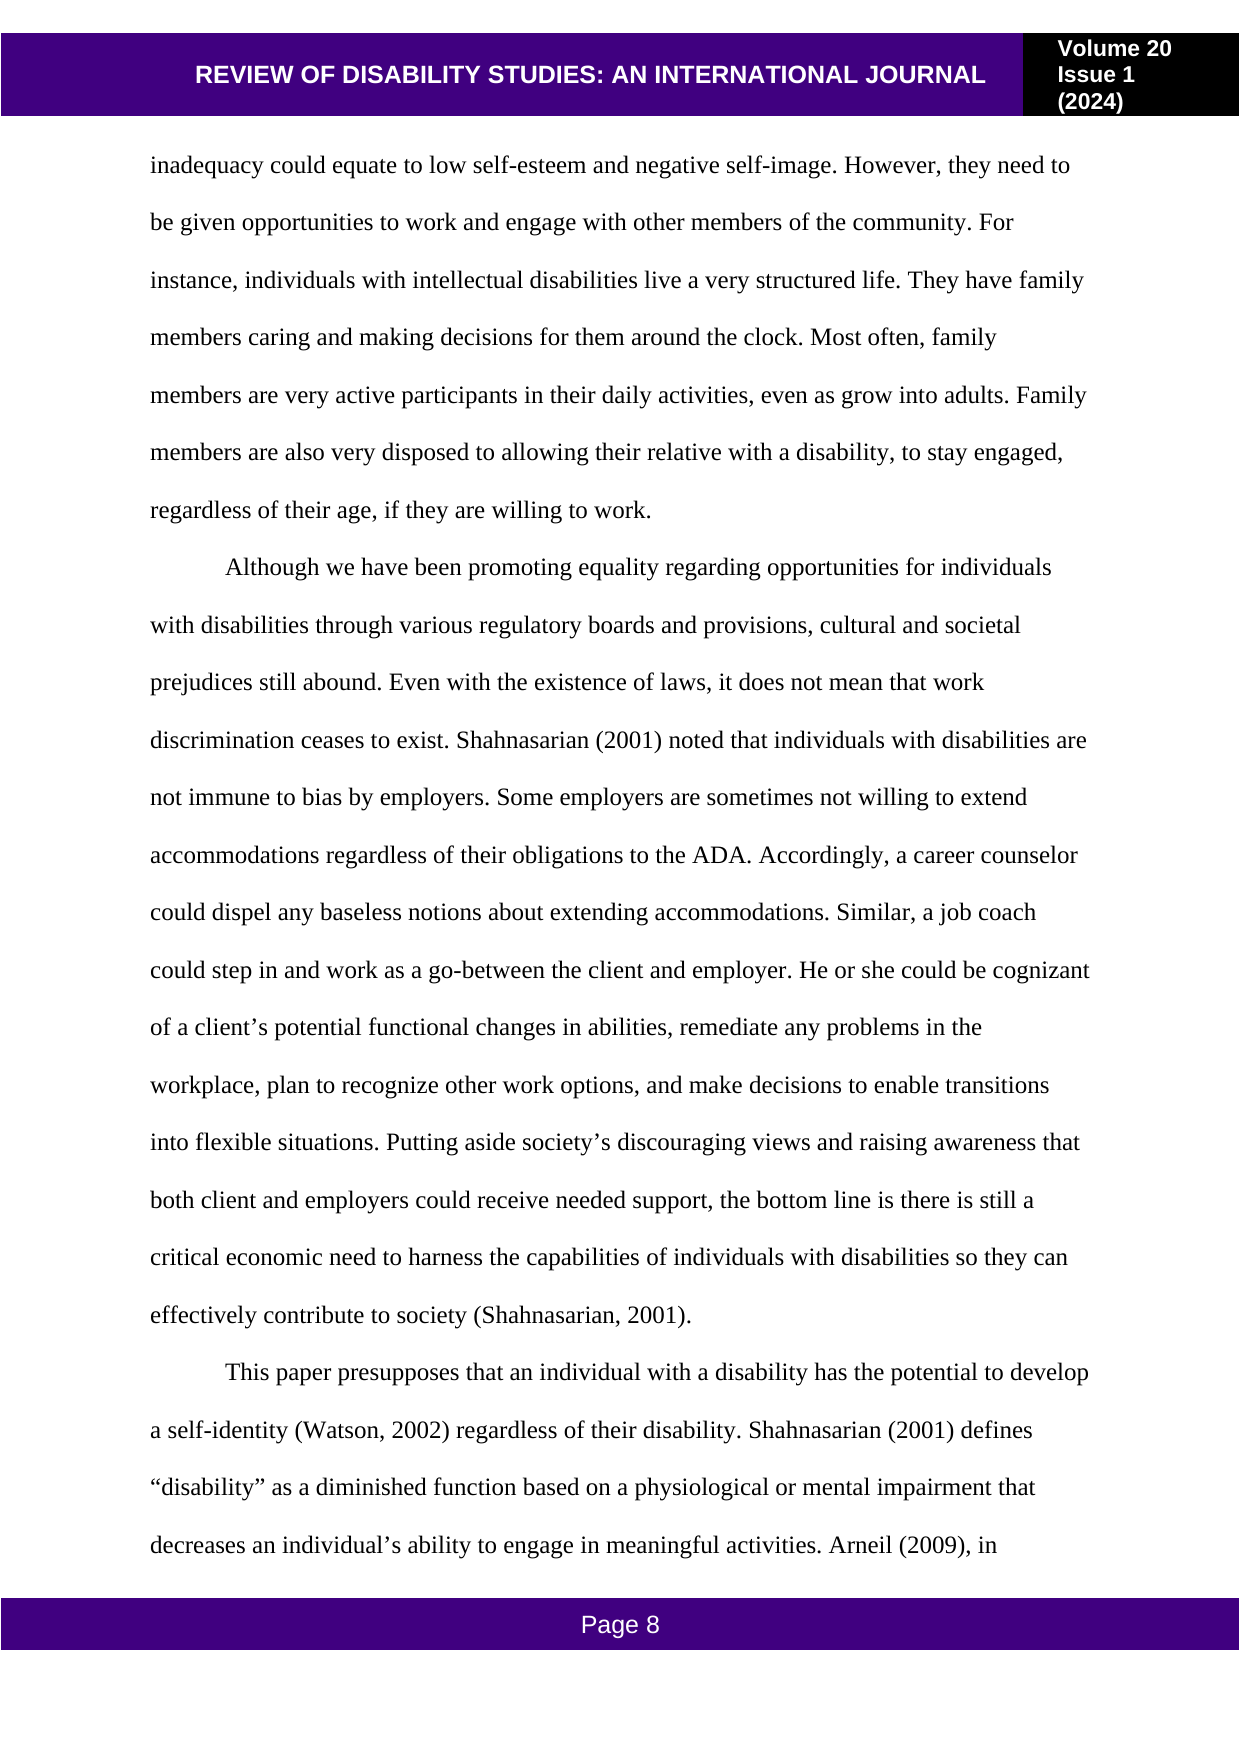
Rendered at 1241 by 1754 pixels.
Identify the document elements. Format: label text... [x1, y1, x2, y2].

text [150, 1357, 1090, 1559]
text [150, 150, 1090, 524]
text Although we have been promoting equality regarding opportunities for individuals with disabilities through various regulatory boards and provisions, cultural and societal prejudices still abound. Even with the existence of laws, it does not mean that work discrimination ceases to exist. Shahnasarian (2001) noted that individuals with disabilities are not immune to bias by employers. Some employers are sometimes not willing to extend accommodations regardless of their obligations to the ADA. Accordingly, a career counselor could dispel any baseless notions about extending accommodations. Similar, a job coach could step in and work as a go-between the client and employer. He or she could be cognizant of a client’s potential functional changes in abilities, remediate any problems in the workplace, plan to recognize other work options, and make decisions to enable transitions into flexible situations. Putting aside society’s discouraging views and raising awareness that both client and employers could receive needed support, the bottom line is there is still a critical economic need to harness the capabilities of individuals with disabilities so they can effectively contribute to society (Shahnasarian, 2001). [150, 552, 1090, 1329]
